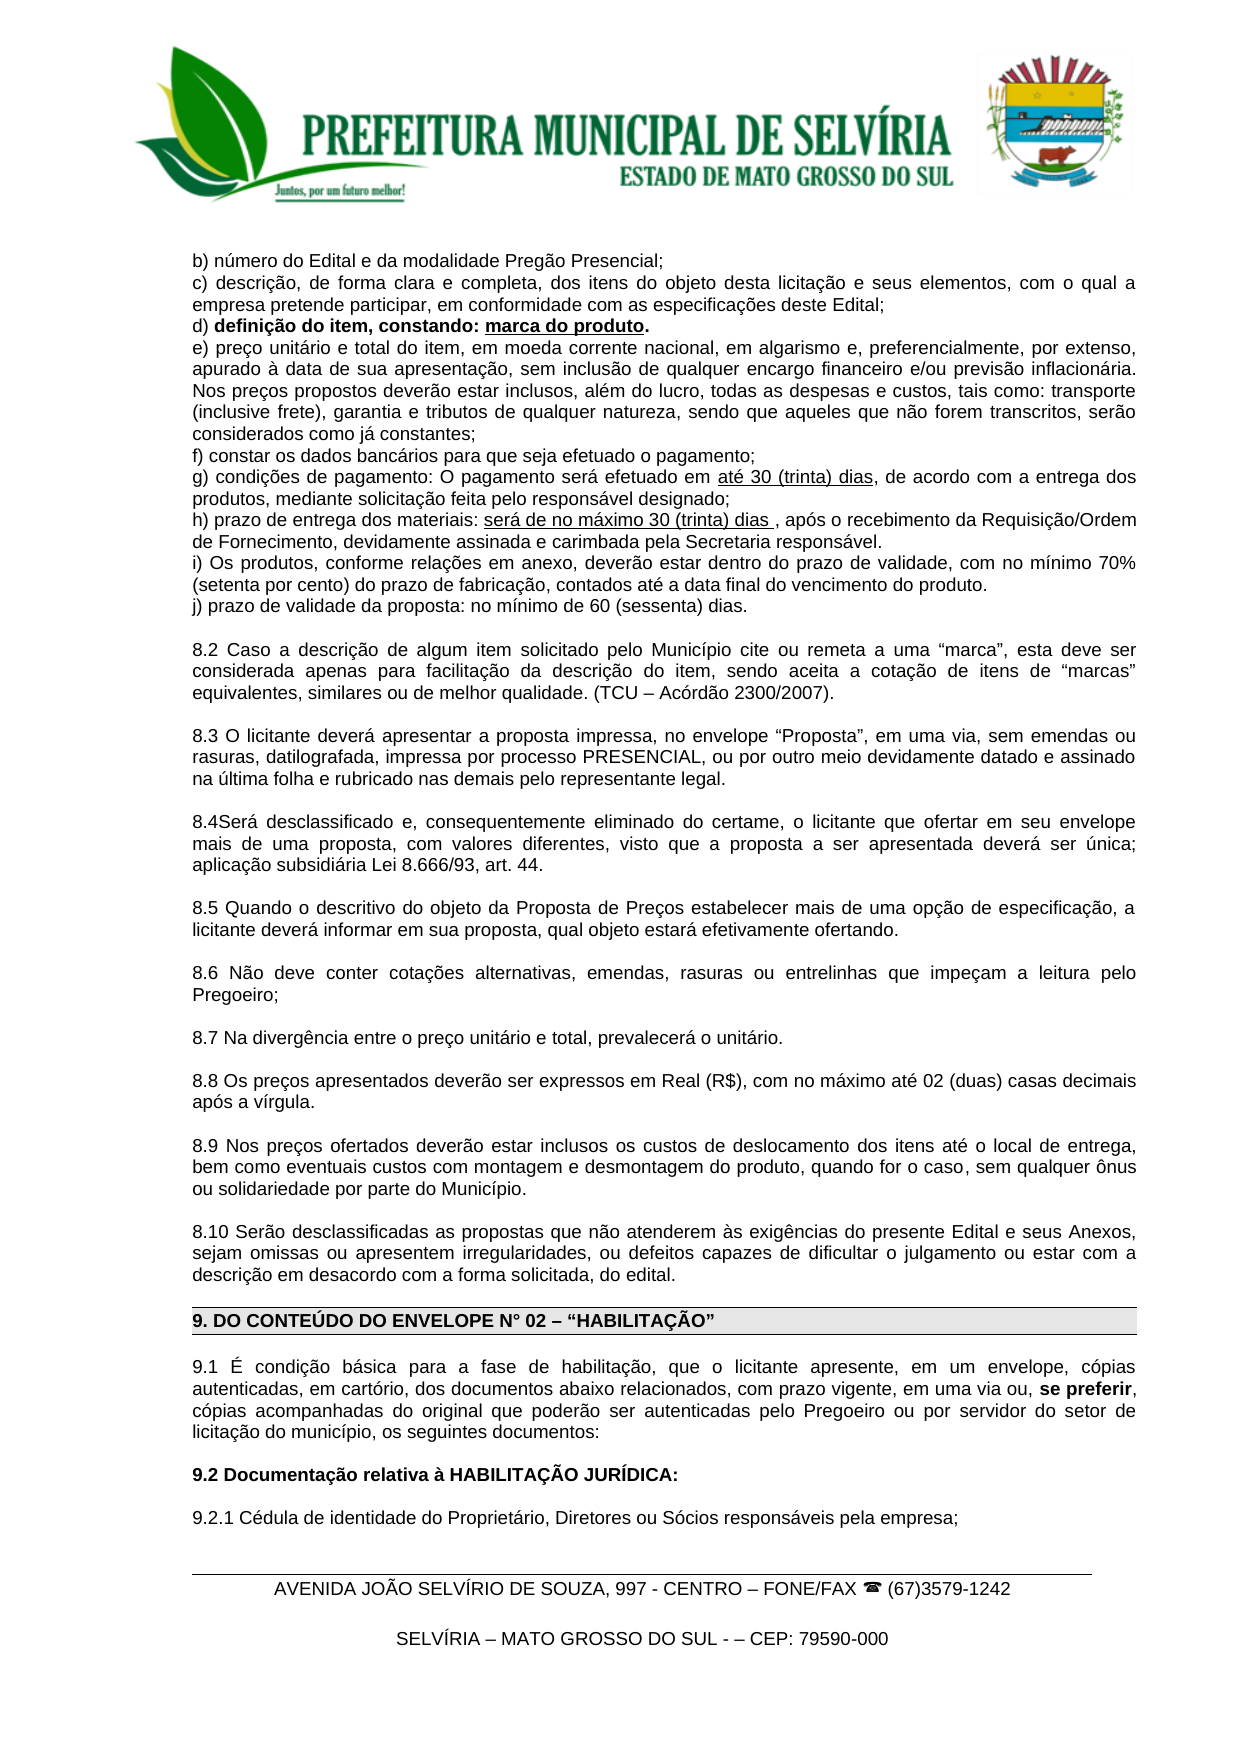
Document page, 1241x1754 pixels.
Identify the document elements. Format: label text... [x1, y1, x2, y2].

text c) descrição, de forma clara e completa, dos itens do objeto desta licitação e seus elementos, com o qual a empresa pretende participar, em conformidade com as especificações deste Edital; [192, 272, 1137, 315]
text 9.2 Documentação relativa à HABILITAÇÃO JURÍDICA: [192, 1464, 1137, 1486]
text d) definição do item, constando: marca do produto. [192, 315, 1137, 337]
text 9.1 É condição básica para a fase de habilitação, que o licitante apresente, em um envelope, cópias autenticadas, em cartório, dos documentos abaixo relacionados, com prazo vigente, em uma via ou, se preferir, cópias acompanhadas do original que poderão ser autenticadas pelo Pregoeiro ou por servidor do setor de licitação do município, os seguintes documentos: [192, 1356, 1137, 1442]
text 8.9 Nos preços ofertados deverão estar inclusos os custos de deslocamento dos itens até o local de entrega, bem como eventuais custos com montagem e desmontagem do produto, quando for o caso, sem qualquer ônus ou solidariedade por parte do Município. [192, 1134, 1137, 1199]
text 8.3 O licitante deverá apresentar a proposta impressa, no envelope “Proposta”, em uma via, sem emendas ou rasuras, datilografada, impressa por processo PRESENCIAL, ou por outro meio devidamente datado e assinado na última folha e rubricado nas demais pelo representante legal. [192, 725, 1137, 789]
text 8.2 Caso a descrição de algum item solicitado pelo Município cite ou remeta a uma “marca”, esta deve ser considerada apenas para facilitação da descrição do item, sendo aceita a cotação de itens de “marcas” equivalentes, similares ou de melhor qualidade. (TCU – Acórdão 2300/2007). [192, 638, 1137, 703]
text 9. DO CONTEÚDO DO ENVELOPE N° 02 – “HABILITAÇÃO” [192, 1308, 1137, 1334]
text 9.2.1 Cédula de identidade do Proprietário, Diretores ou Sócios responsáveis pela empresa; [192, 1507, 1137, 1529]
text 8.8 Os preços apresentados deverão ser expressos em Real (R$), com no máximo até 02 (duas) casas decimais após a vírgula. [192, 1070, 1137, 1113]
text b) número do Edital e da modalidade Pregão Presencial; [192, 250, 1137, 272]
text i) Os produtos, conforme relações em anexo, deverão estar dentro do prazo de validade, com no mínimo 70% (setenta por cento) do prazo de fabricação, contados até a data final do vencimento do produto. [192, 552, 1137, 595]
text 8.10 Serão desclassificadas as propostas que não atenderem às exigências do presente Edital e seus Anexos, sejam omissas ou apresentem irregularidades, ou defeitos capazes de dificultar o julgamento ou estar com a descrição em desacordo com a forma solicitada, do edital. [192, 1221, 1137, 1285]
text h) prazo de entrega dos materiais: será de no máximo 30 (trinta) dias , após o recebimento da Requisição/Ordem de Fornecimento, devidamente assinada e carimbada pela Secretaria responsável. [192, 509, 1137, 552]
text 8.6 Não deve conter cotações alternativas, emendas, rasuras ou entrelinhas que impeçam a leitura pelo Pregoeiro; [192, 962, 1137, 1005]
text 8.7 Na divergência entre o preço unitário e total, prevalecerá o unitário. [192, 1027, 1137, 1048]
text e) preço unitário e total do item, em moeda corrente nacional, em algarismo e, preferencialmente, por extenso, apurado à data de sua apresentação, sem inclusão de qualquer encargo financeiro e/ou previsão inflacionária. Nos preços propostos deverão estar inclusos, além do lucro, todas as despesas e custos, tais como: transporte (inclusive frete), garantia e tributos de qualquer natureza, sendo que aqueles que não forem transcritos, serão considerados como já constantes; [192, 337, 1137, 444]
picture [132, 44, 1152, 226]
text f) constar os dados bancários para que seja efetuado o pagamento; [192, 444, 1137, 466]
text g) condições de pagamento: O pagamento será efetuado em até 30 (trinta) dias, de acordo com a entrega dos produtos, mediante solicitação feita pelo responsável designado; [192, 466, 1137, 509]
text 8.5 Quando o descritivo do objeto da Proposta de Preços estabelecer mais de uma opção de especificação, a licitante deverá informar em sua proposta, qual objeto estará efetivamente ofertando. [192, 897, 1137, 940]
text 8.4Será desclassificado e, consequentemente eliminado do certame, o licitante que ofertar em seu envelope mais de uma proposta, com valores diferentes, visto que a proposta a ser apresentada deverá ser única; aplicação subsidiária Lei 8.666/93, art. 44. [192, 811, 1137, 876]
text j) prazo de validade da proposta: no mínimo de 60 (sessenta) dias. [192, 595, 1137, 617]
